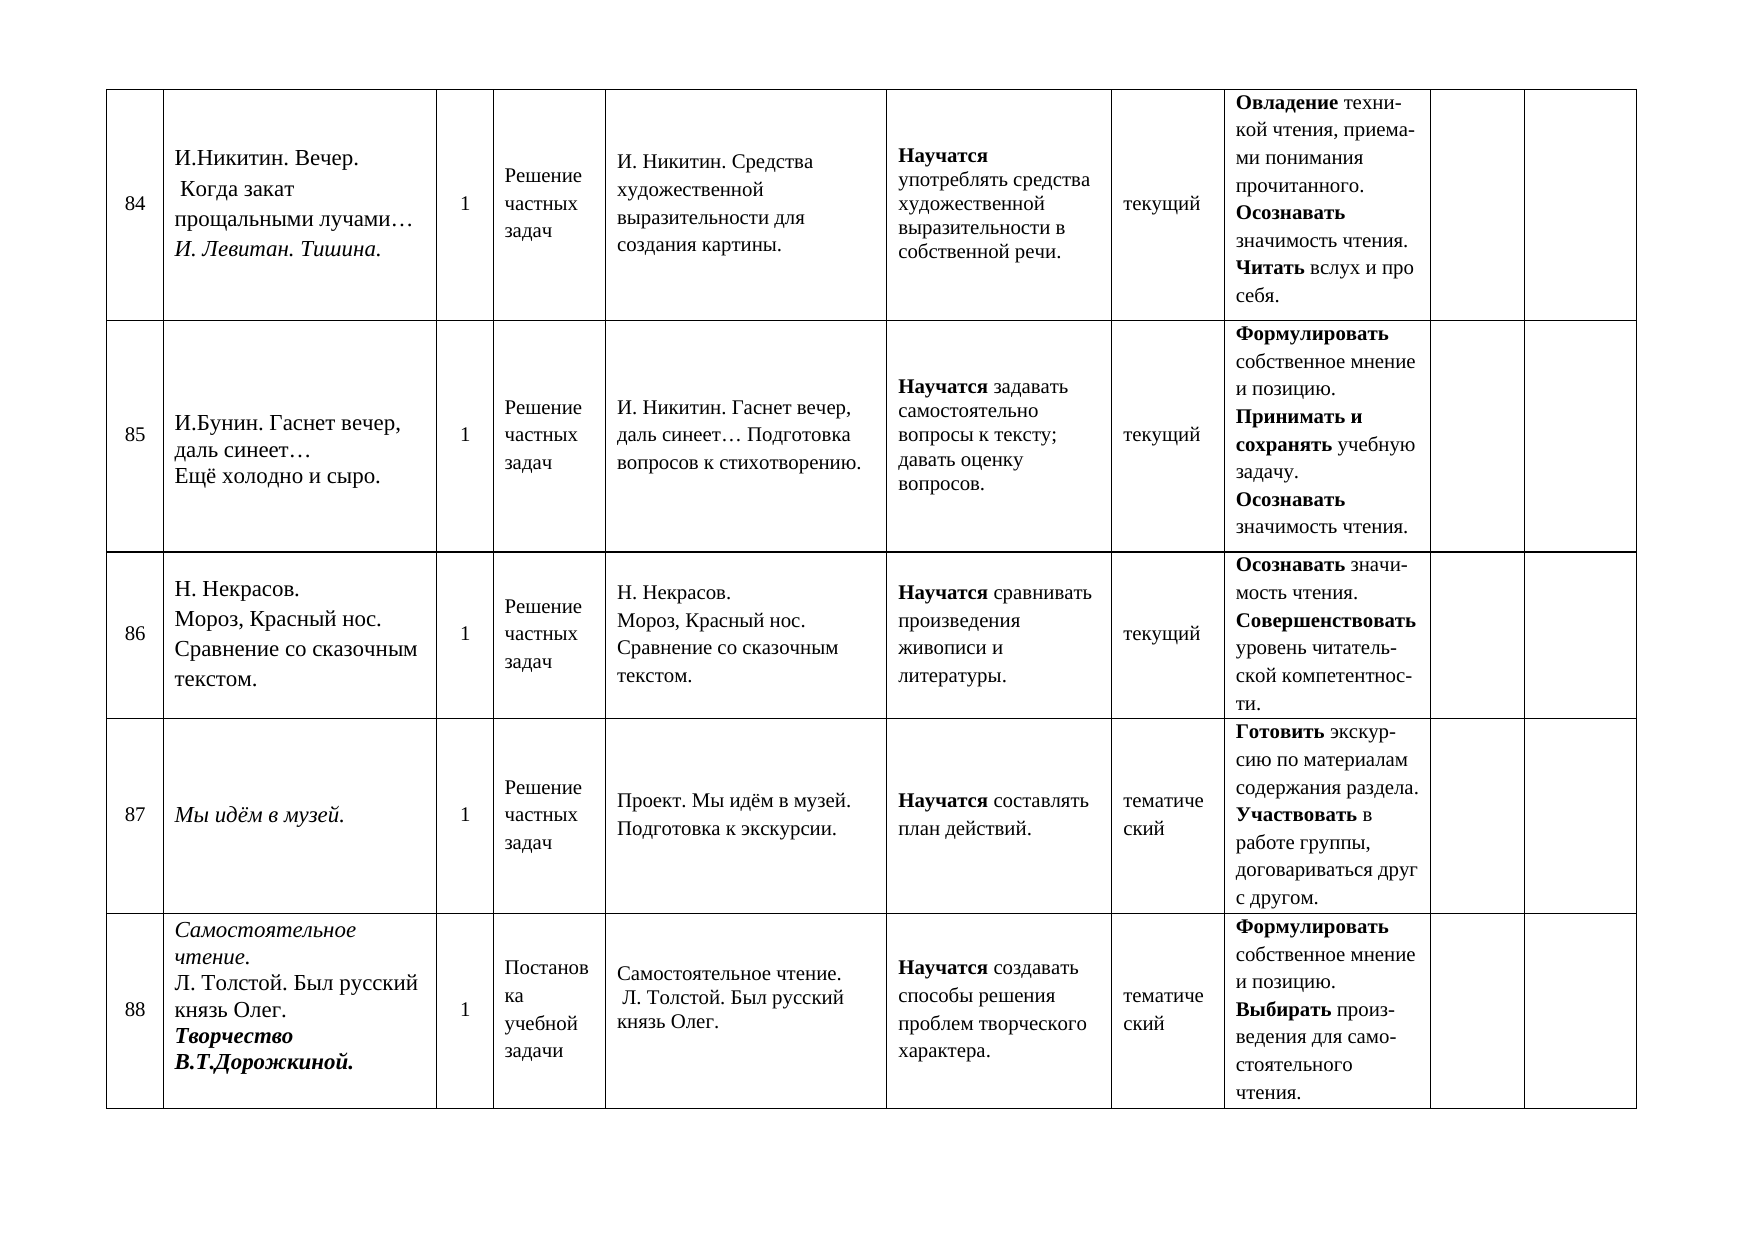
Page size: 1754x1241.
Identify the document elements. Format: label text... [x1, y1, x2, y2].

table_cell Формулировать собственное мнение и позицию. Принимать и сохранять учебную задачу. Осознавать значимость чтения. [1225, 321, 1430, 551]
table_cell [887, 90, 1111, 320]
table_cell 87 [107, 719, 163, 913]
table_cell Решение частных задач [494, 553, 605, 718]
table_cell [1431, 914, 1524, 1107]
table_cell 1 [437, 914, 493, 1107]
table_cell Самостоятельное чтение. Л. Толстой. Был русский князь Олег. [606, 914, 886, 1107]
table_cell Мы идём в музей. [164, 719, 436, 913]
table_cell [494, 90, 605, 320]
table_cell Готовить экскур- сию по материалам содержания раздела. Участвовать в работе группы, договариваться друг с другом. [1225, 719, 1430, 913]
table_cell текущий [1112, 90, 1224, 320]
table_cell текущий [1112, 553, 1224, 718]
table_cell 84 [107, 90, 163, 320]
table_cell [1525, 553, 1636, 718]
table_cell Решение частных задач [494, 719, 605, 913]
table_cell 86 [107, 553, 163, 718]
table_cell [1525, 90, 1636, 320]
table_cell 1 [437, 553, 493, 718]
table_cell [1431, 719, 1524, 913]
table_cell Самостоятельное чтение. Л. Толстой. Был русский князь Олег. Творчество В.Т.Дорожкиной. [164, 914, 436, 1107]
table_cell Научатся составлять план действий. [887, 719, 1111, 913]
table_cell Овладение техни-кой чтения, приема-ми понимания прочитанного. Осознавать значимость чтения. Читать вслух и про себя. [1225, 90, 1430, 320]
table_cell Научатся сравнивать произведения живописи и литературы. [887, 553, 1111, 718]
table_cell Научатся создавать способы решения проблем творческого характера. [887, 914, 1111, 1107]
table_cell Формулировать собственное мнение и позицию. Выбирать произ-ведения для само-стоятельного чтения. [1225, 914, 1430, 1107]
table_cell [1525, 719, 1636, 913]
table_cell И.Бунин. Гаснет вечер, даль синеет… Ещё холодно и сыро. [164, 321, 436, 551]
table_cell тематический [1112, 914, 1224, 1107]
table_cell [1525, 914, 1636, 1107]
table_cell И.Никитин. Вечер. Когда закат прощальными лучами… И. Левитан. Тишина. [164, 90, 436, 320]
table_cell Осознавать значи-мость чтения. Совершенствовать уровень читатель-ской компетентнос-ти. [1225, 553, 1430, 718]
table_cell И. Никитин. Средства художественной выразительности для создания картины. [606, 90, 886, 320]
table_cell текущий [1112, 321, 1224, 551]
table_cell 1 [437, 90, 493, 320]
table_cell И. Никитин. Гаснет вечер, даль синеет… Подготовка вопросов к стихотворению. [606, 321, 886, 551]
table_cell 1 [437, 321, 493, 551]
table_cell Н. Некрасов. Мороз, Красный нос. Сравнение со сказочным текстом. [606, 553, 886, 718]
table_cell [494, 914, 605, 1107]
table_cell [1431, 553, 1524, 718]
table_cell 88 [107, 914, 163, 1107]
table_cell Научатся задавать самостоятельно вопросы к тексту; давать оценку вопросов. [887, 321, 1111, 551]
table_cell Решение частных задач [494, 321, 605, 551]
table_cell Н. Некрасов. Мороз, Красный нос. Сравнение со сказочным текстом. [164, 553, 436, 718]
table_cell [1525, 321, 1636, 551]
table_cell 85 [107, 321, 163, 551]
table_cell Проект. Мы идём в музей. Подготовка к экскурсии. [606, 719, 886, 913]
table_cell [1431, 321, 1524, 551]
table_cell [1431, 90, 1524, 320]
table_cell 1 [437, 719, 493, 913]
table_cell тематический [1112, 719, 1224, 913]
